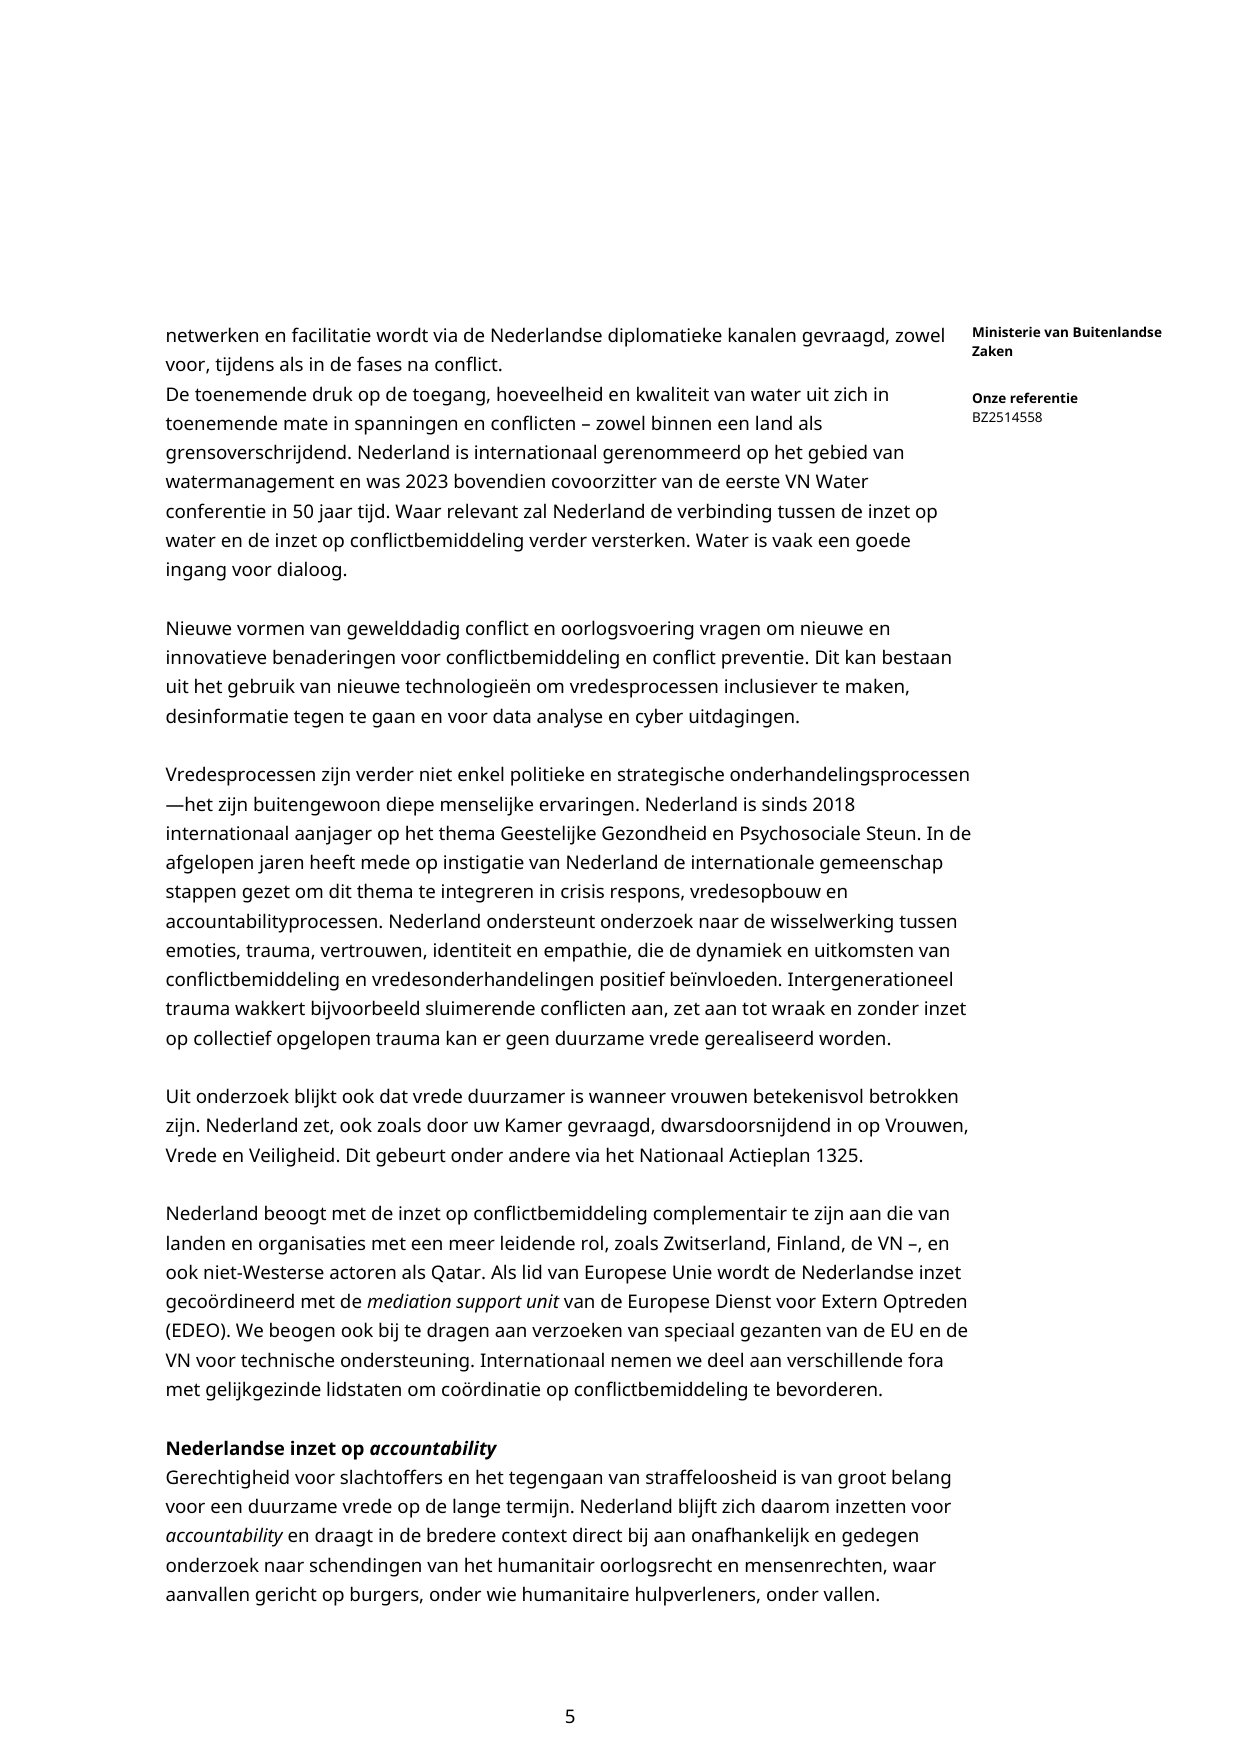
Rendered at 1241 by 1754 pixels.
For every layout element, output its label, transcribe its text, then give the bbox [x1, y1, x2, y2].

text Uit onderzoek blijkt ook dat vrede duurzamer is wanneer vrouwen betekenisvol betrokken zijn. Nederland zet, ook zoals door uw Kamer gevraagd, dwarsdoorsnijdend in op Vrouwen, Vrede en Veiligheid. Dit gebeurt onder andere via het Nationaal Actieplan 1325. [165, 1083, 974, 1168]
text Nederlandse inzet op accountability [165, 1435, 974, 1460]
text Nieuwe vormen van gewelddadig conflict en oorlogsvoering vragen om nieuwe en innovatieve benaderingen voor conflictbemiddeling en conflict preventie. Dit kan bestaan uit het gebruik van nieuwe technologieën om vredesprocessen inclusiever te maken, desinformatie tegen te gaan en voor data analyse en cyber uitdagingen. [165, 615, 974, 728]
text Nederland beoogt met de inzet op conflictbemiddeling complementair te zijn aan die van landen en organisaties met een meer leidende rol, zoals Zwitserland, Finland, de VN –, en ook niet-Westerse actoren als Qatar. Als lid van Europese Unie wordt de Nederlandse inzet gecoördineerd met de mediation support unit van de Europese Dienst voor Extern Optreden (EDEO). We beogen ook bij te dragen aan verzoeken van speciaal gezanten van de EU en de VN voor technische ondersteuning. Internationaal nemen we deel aan verschillende fora met gelijkgezinde lidstaten om coördinatie op conflictbemiddeling te bevorderen. [165, 1201, 974, 1402]
text Gerechtigheid voor slachtoffers en het tegengaan van straffeloosheid is van groot belang voor een duurzame vrede op de lange termijn. Nederland blijft zich daarom inzetten voor accountability en draagt in de bredere context direct bij aan onafhankelijk en gedegen onderzoek naar schendingen van het humanitair oorlogsrecht en mensenrechten, waar aanvallen gericht op burgers, onder wie humanitaire hulpverleners, onder vallen. [165, 1464, 974, 1607]
text Vredesprocessen zijn verder niet enkel politieke en strategische onderhandelingsprocessen—het zijn buitengewoon diepe menselijke ervaringen. Nederland is sinds 2018 internationaal aanjager op het thema Geestelijke Gezondheid en Psychosociale Steun. In de afgelopen jaren heeft mede op instigatie van Nederland de internationale gemeenschap stappen gezet om dit thema te integreren in crisis respons, vredesopbouw en accountabilityprocessen. Nederland ondersteunt onderzoek naar de wisselwerking tussen emoties, trauma, vertrouwen, identiteit en empathie, die de dynamiek en uitkomsten van conflictbemiddeling en vredesonderhandelingen positief beïnvloeden. Intergenerationeel trauma wakkert bijvoorbeeld sluimerende conflicten aan, zet aan tot wraak en zonder inzet op collectief opgelopen trauma kan er geen duurzame vrede gerealiseerd worden. [165, 762, 974, 1051]
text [165, 322, 974, 377]
text De toenemende druk op de toegang, hoeveelheid en kwaliteit van water uit zich in toenemende mate in spanningen en conflicten – zowel binnen een land als grensoverschrijdend. Nederland is internationaal gerenommeerd op het gebied van watermanagement en was 2023 bovendien covoorzitter van de eerste VN Water conferentie in 50 jaar tijd. Waar relevant zal Nederland de verbinding tussen de inzet op water en de inzet op conflictbemiddeling verder versterken. Water is vaak een goede ingang voor dialoog. [165, 381, 974, 582]
